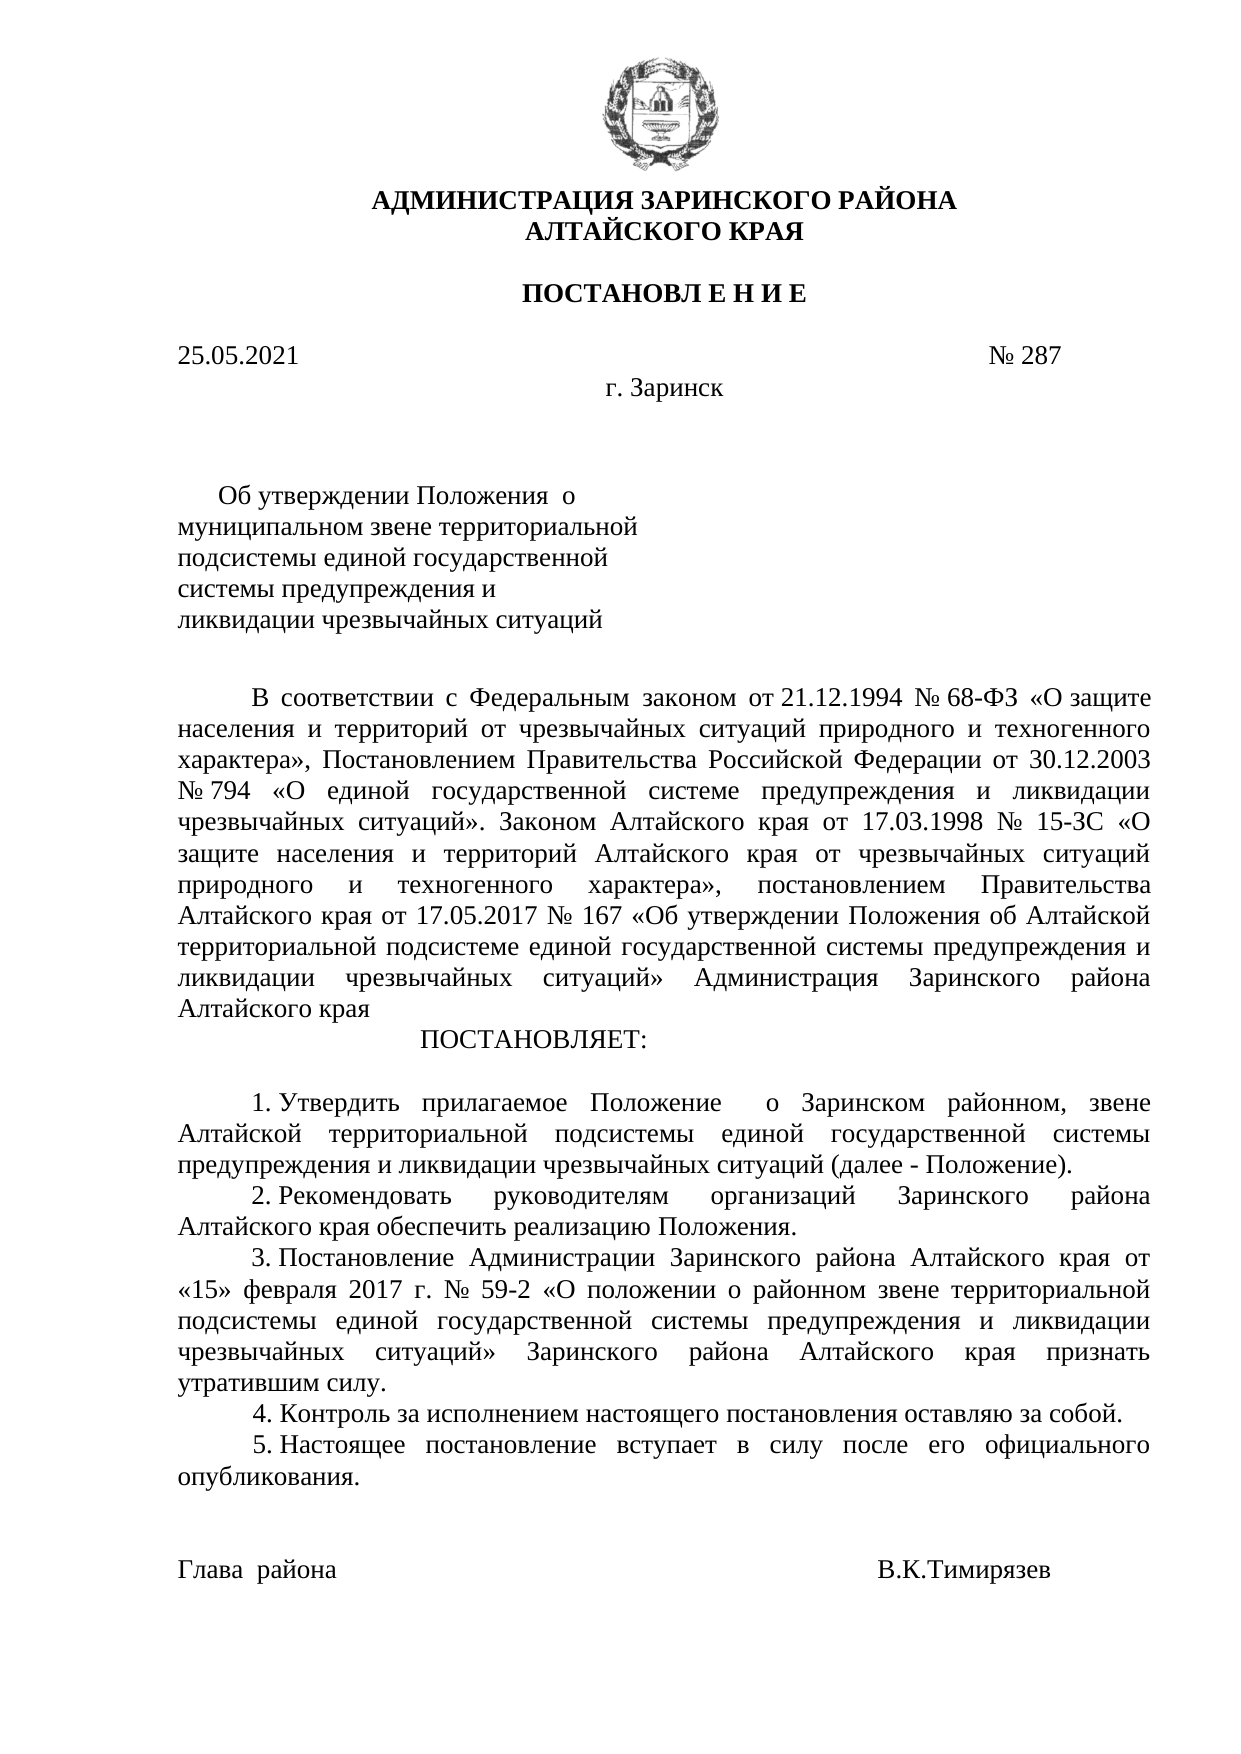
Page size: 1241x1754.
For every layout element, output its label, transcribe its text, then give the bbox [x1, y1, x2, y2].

text ПОСТАНОВЛЯЕТ: [177, 1023, 1152, 1055]
text 3. Постановление Администрации Заринского района Алтайского края от «15» февраля 2017 г. № 59-2 «О положении о районном звене территориальной подсистемы единой государственной системы предупреждения и ликвидации чрезвычайных ситуаций» Заринского района Алтайского края признать утратившим силу. [177, 1242, 1152, 1397]
picture [600, 55, 720, 173]
text 1. Утвердить прилагаемое Положение о Заринском районном, звене Алтайской территориальной подсистемы единой государственной системы предупреждения и ликвидации чрезвычайных ситуаций (далее - Положение). [177, 1086, 1152, 1179]
text подсистемы единой государственной [177, 541, 1152, 572]
title АЛТАЙСКОГО КРАЯ [177, 215, 1152, 246]
title АДМИНИСТРАЦИЯ ЗАРИНСКОГО РАЙОНА [177, 184, 1152, 215]
text Глава района В.К.Тимирязев [177, 1553, 1152, 1584]
text 4. Контроль за исполнением настоящего постановления оставляю за собой. [177, 1397, 1152, 1428]
text системы предупреждения и [177, 572, 1152, 604]
subtitle ПОСТАНОВЛ Е Н И Е [177, 277, 1152, 308]
text 2. Рекомендовать руководителям организаций Заринского района Алтайского края обеспечить реализацию Положения. [177, 1179, 1152, 1242]
text В соответствии с Федеральным законом от 21.12.1994 № 68-ФЗ «О защите населения и территорий от чрезвычайных ситуаций природного и техногенного характера», Постановлением Правительства Российской Федерации от 30.12.2003 № 794 «О единой государственной системе предупреждения и ликвидации чрезвычайных ситуаций». Законом Алтайского края от 17.03.1998 № 15-ЗС «О защите населения и территорий Алтайского края от чрезвычайных ситуаций природного и техногенного характера», постановлением Правительства Алтайского края от 17.05.2017 № 167 «Об утверждении Положения об Алтайской территориальной подсистеме единой государственной системы предупреждения и ликвидации чрезвычайных ситуаций» Администрация Заринского района Алтайского края [177, 681, 1152, 1023]
text г. Заринск [177, 371, 1152, 402]
text Об утверждении Положения о [177, 479, 1152, 510]
text муниципальном звене территориальной [177, 510, 1152, 541]
text 5. Настоящее постановление вступает в силу после его официального опубликования. [177, 1428, 1152, 1491]
text ликвидации чрезвычайных ситуаций [177, 604, 1152, 635]
text 25.05.2021 № 287 [177, 339, 1152, 371]
